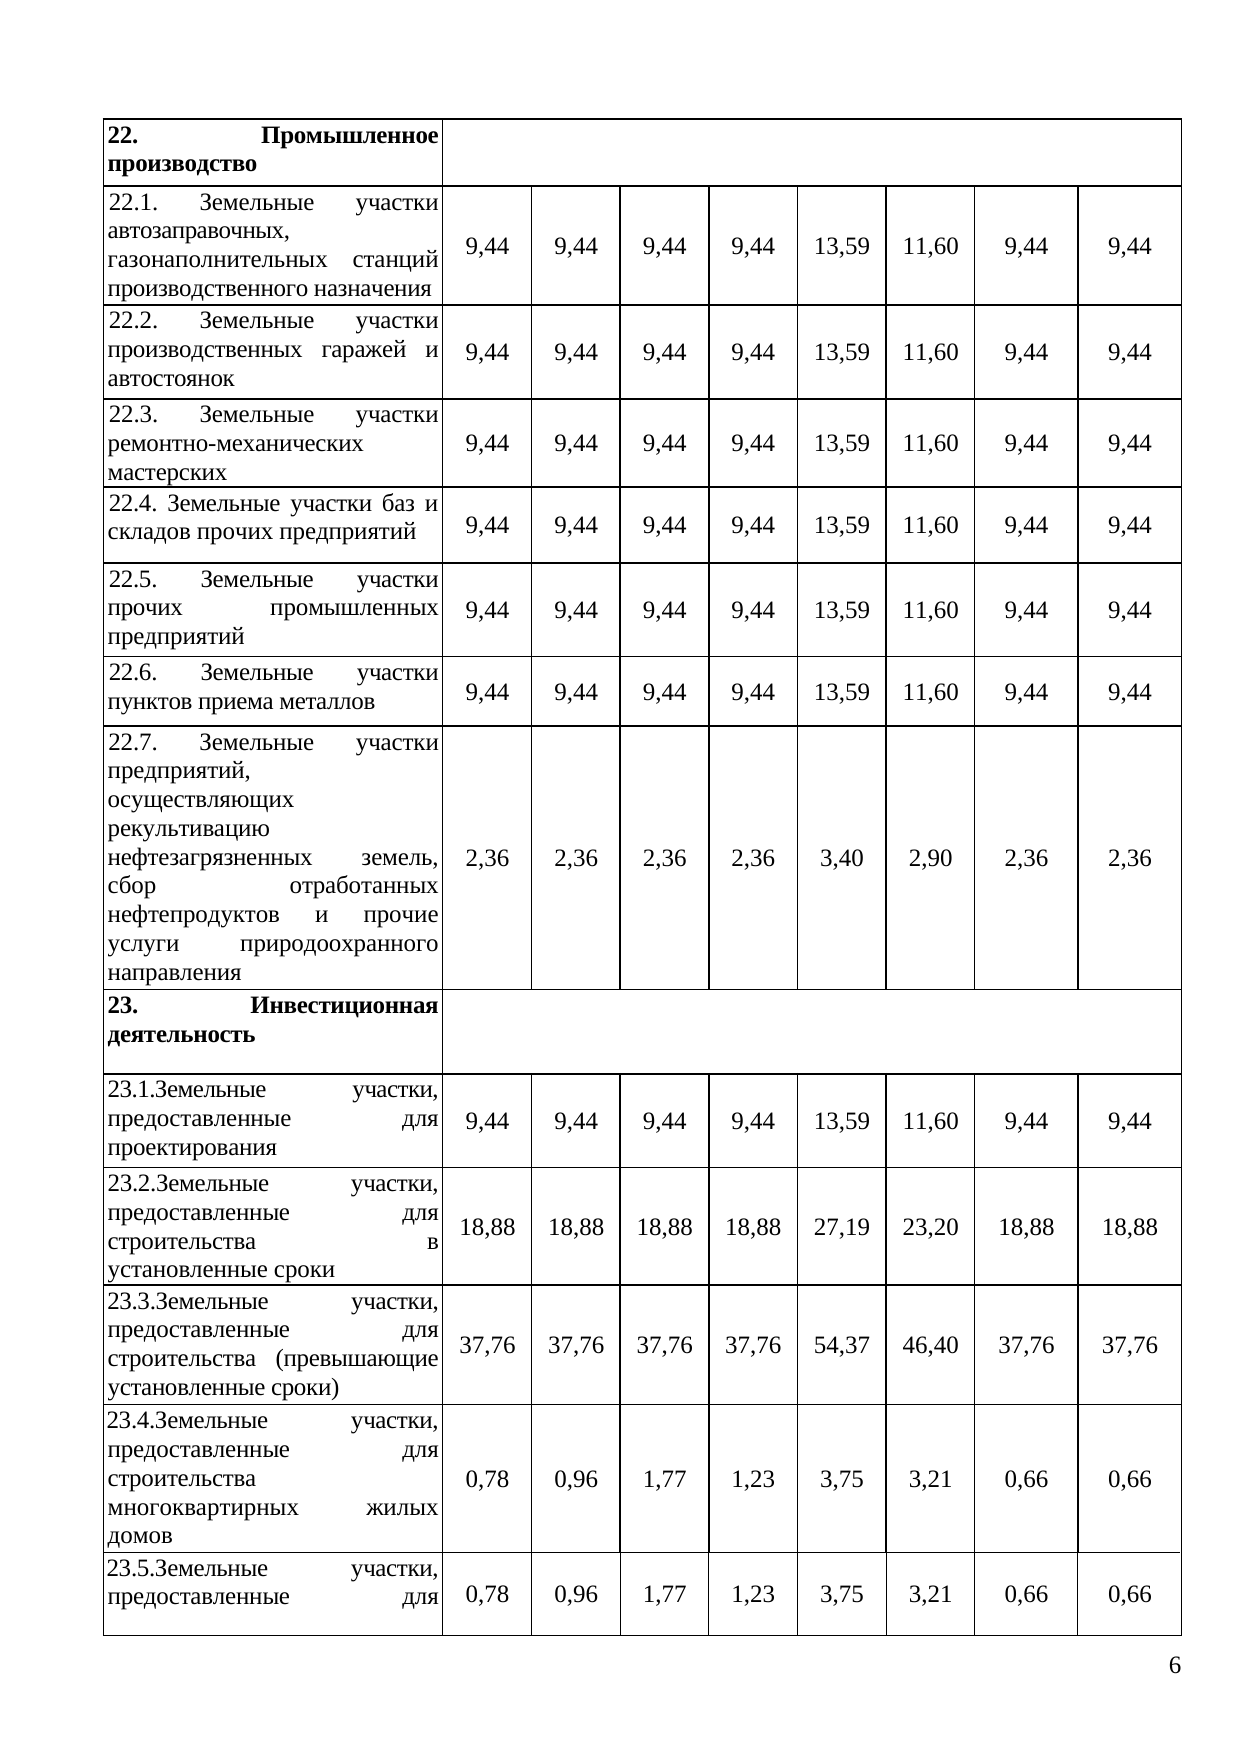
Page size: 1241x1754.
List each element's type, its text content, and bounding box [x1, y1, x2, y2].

table_cell 22.6. Земельные участки пунктов приема металлов [104, 657, 442, 725]
table_cell 9,44 [621, 564, 708, 656]
table_cell 13,59 [798, 187, 885, 304]
table_cell 9,44 [975, 488, 1077, 562]
table_cell 9,44 [710, 488, 797, 562]
table_cell 23.4.Земельные участки, предоставленные для строительства многоквартирных жилых домов [104, 1405, 442, 1552]
table_cell 11,60 [887, 400, 974, 486]
table_cell 11,60 [887, 657, 974, 725]
table_cell [443, 120, 1181, 185]
table_cell [443, 990, 1181, 1073]
table_cell 1,77 [621, 1405, 708, 1552]
table_cell 3,40 [798, 727, 885, 989]
table_cell 9,44 [1079, 564, 1181, 656]
table_cell 9,44 [532, 187, 619, 304]
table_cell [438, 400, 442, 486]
table_cell 9,44 [1079, 306, 1181, 398]
table_cell 23.1.Земельные участки, предоставленные для проектирования [104, 1075, 442, 1167]
table_cell 9,44 [710, 564, 797, 656]
table_cell 37,76 [710, 1286, 797, 1404]
table_cell 18,88 [975, 1168, 1077, 1284]
table_cell 9,44 [1079, 187, 1181, 304]
table_cell 13,59 [798, 400, 885, 486]
table_cell 23,20 [887, 1168, 974, 1284]
table_cell 9,44 [532, 1075, 619, 1167]
table_cell 2,90 [887, 727, 974, 989]
table_cell 9,44 [621, 1075, 708, 1167]
table_cell 2,36 [621, 727, 708, 989]
table_cell 9,44 [443, 657, 531, 725]
table_cell 22.7. Земельные участки предприятий, осуществляющих рекультивацию нефтезагрязненных земель, сбор отработанных нефтепродуктов и прочие услуги природоохранного направления [104, 727, 442, 989]
table_cell 13,59 [798, 306, 885, 398]
table_cell 0,78 [443, 1405, 531, 1552]
table_cell 1,23 [710, 1405, 797, 1552]
table_cell 0,96 [532, 1405, 619, 1552]
table_cell 0,96 [532, 1553, 620, 1635]
table_cell 9,44 [975, 400, 1077, 486]
table_cell 13,59 [798, 488, 885, 562]
table_cell 9,44 [710, 306, 797, 398]
table_cell 3,21 [887, 1553, 974, 1635]
table_cell 0,66 [975, 1553, 1077, 1635]
table_cell 22.1. Земельные участки автозаправочных, газонаполнительных станций производственного назначения [104, 187, 442, 304]
table_cell 23.3.Земельные участки, предоставленные для строительства (превышающие установленные сроки) [104, 1286, 442, 1404]
table_cell 9,44 [621, 657, 708, 725]
table_cell 9,44 [443, 488, 531, 562]
table_cell 9,44 [532, 488, 619, 562]
table_cell 9,44 [621, 306, 708, 398]
table_cell 9,44 [1079, 657, 1181, 725]
table_cell 9,44 [1079, 1075, 1181, 1167]
table_cell 3,21 [887, 1405, 974, 1552]
table_cell 37,76 [1079, 1286, 1181, 1404]
table_cell 9,44 [532, 400, 619, 486]
table_cell 46,40 [887, 1286, 974, 1404]
table_cell 27,19 [798, 1168, 885, 1284]
table_cell 18,88 [532, 1168, 619, 1284]
table_cell 9,44 [975, 1075, 1077, 1167]
table_cell 9,44 [710, 1075, 797, 1167]
table_cell 9,44 [443, 187, 531, 304]
table_cell 9,44 [443, 400, 531, 486]
table_cell 1,77 [621, 1553, 708, 1635]
table_cell 9,44 [975, 187, 1077, 304]
table_cell 2,36 [975, 727, 1077, 989]
table_cell 0,66 [1078, 1552, 1181, 1635]
table_cell 2,36 [532, 727, 619, 989]
table_cell 0,66 [975, 1405, 1077, 1552]
table_cell 9,44 [532, 564, 619, 656]
table_cell 9,44 [621, 400, 708, 486]
table_cell 18,88 [621, 1168, 708, 1284]
table_cell 11,60 [887, 1075, 974, 1167]
table_cell 54,37 [798, 1286, 885, 1404]
table_cell 37,76 [975, 1286, 1077, 1404]
table_cell 23. Инвестиционная деятельность [104, 990, 442, 1073]
table_cell 9,44 [1079, 400, 1181, 486]
table_cell 11,60 [887, 187, 974, 304]
table_cell 0,78 [443, 1553, 531, 1635]
table_cell 18,88 [710, 1168, 797, 1284]
table_cell 22.2. Земельные участки производственных гаражей и автостоянок [104, 306, 442, 398]
table_cell 13,59 [798, 564, 885, 656]
table_cell 3,75 [798, 1405, 885, 1552]
table_cell 22.5. Земельные участки прочих промышленных предприятий [104, 564, 442, 656]
table_cell 9,44 [443, 564, 531, 656]
table_cell 23.5.Земельные участки, предоставленные для предприятия капитального строительства под строительство объектов по муниципальному заказу [104, 1553, 442, 1635]
table_cell 11,60 [887, 306, 974, 398]
table_cell 11,60 [887, 564, 974, 656]
table_cell 11,60 [887, 488, 974, 562]
table_cell 2,36 [443, 727, 531, 989]
table_cell 37,76 [443, 1286, 531, 1404]
table_cell 2,36 [1079, 727, 1181, 989]
table_cell 0,66 [1079, 1405, 1181, 1552]
table_cell 1,23 [709, 1553, 797, 1635]
table_cell 9,44 [710, 400, 797, 486]
table_cell 9,44 [621, 187, 708, 304]
table_cell 9,44 [1079, 488, 1181, 562]
table_cell 9,44 [975, 657, 1077, 725]
table_cell 23.2.Земельные участки, предоставленные для строительства в установленные сроки [104, 1168, 442, 1284]
table_cell 37,76 [621, 1286, 708, 1404]
table_cell 9,44 [532, 657, 619, 725]
table_cell 9,44 [710, 657, 797, 725]
table_cell 22.4. Земельные участки баз и складов прочих предприятий [104, 488, 442, 562]
table_cell 22. Промышленное производство [104, 120, 442, 185]
table_cell 18,88 [443, 1168, 531, 1284]
table_cell 18,88 [1079, 1168, 1181, 1284]
table_cell 13,59 [798, 1075, 885, 1167]
table_cell 9,44 [710, 187, 797, 304]
table_cell 13,59 [798, 657, 885, 725]
table_cell 2,36 [710, 727, 797, 989]
table_cell 9,44 [621, 488, 708, 562]
table_cell 9,44 [532, 306, 619, 398]
table_cell 9,44 [443, 1075, 531, 1167]
table_cell 3,75 [798, 1553, 886, 1635]
table_cell 37,76 [532, 1286, 619, 1404]
table_cell 9,44 [975, 306, 1077, 398]
table_cell 9,44 [443, 306, 531, 398]
table_cell 9,44 [975, 564, 1077, 656]
